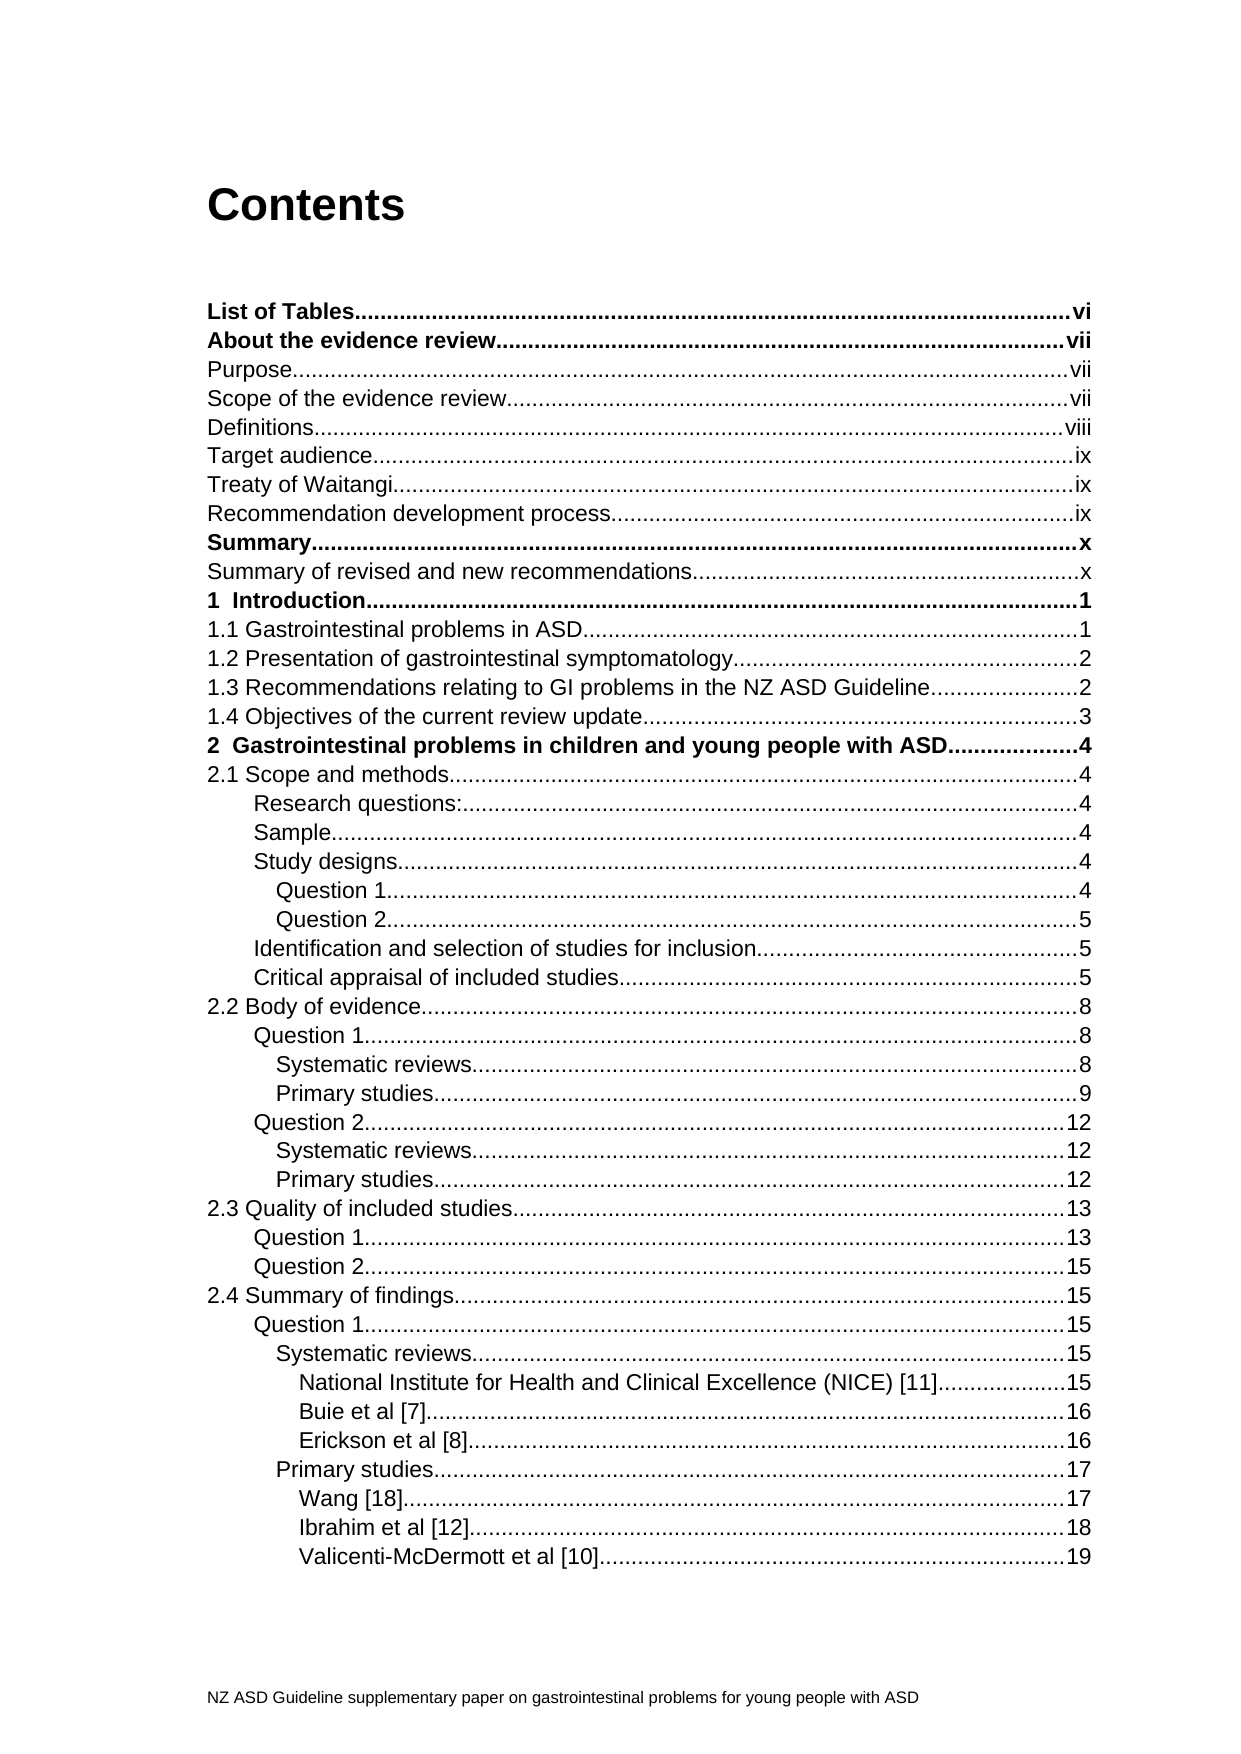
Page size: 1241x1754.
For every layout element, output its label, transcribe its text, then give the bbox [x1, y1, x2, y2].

text 2 Gastrointestinal problems in children and young people with ASD 4 [207, 732, 1092, 758]
text Question 1 13 [253, 1224, 1092, 1251]
text Valicenti-McDermott et al [10] 19 [298, 1543, 1092, 1569]
text Identification and selection of studies for inclusion 5 [253, 935, 1092, 961]
text About the evidence review vii [207, 327, 1092, 353]
text Question 1 15 [253, 1311, 1092, 1337]
text Target audience ix [207, 442, 1092, 469]
text Recommendation development process ix [207, 500, 1092, 527]
text 2.2 Body of evidence 8 [207, 993, 1092, 1019]
text 1.4 Objectives of the current review update 3 [207, 703, 1092, 729]
text 1.2 Presentation of gastrointestinal symptomatology 2 [207, 645, 1092, 671]
text Scope of the evidence review vii [207, 384, 1092, 411]
text Ibrahim et al [12] 18 [298, 1514, 1092, 1540]
text 1.1 Gastrointestinal problems in ASD 1 [207, 616, 1092, 642]
text Question 2 12 [253, 1108, 1092, 1135]
text Question 1 4 [276, 877, 1092, 903]
text Question 2 5 [276, 906, 1092, 932]
text 2.4 Summary of findings 15 [207, 1282, 1092, 1308]
text Question 1 8 [253, 1022, 1092, 1048]
text Purpose vii [207, 356, 1092, 382]
text 2.3 Quality of included studies 13 [207, 1195, 1092, 1222]
text 1 Introduction 1 [207, 587, 1092, 613]
text Sample 4 [253, 819, 1092, 845]
text Systematic reviews 15 [276, 1340, 1092, 1366]
text Systematic reviews 12 [276, 1137, 1092, 1164]
text Buie et al [7] 16 [298, 1398, 1092, 1424]
subtitle Contents [207, 177, 1092, 230]
text Summary x [207, 529, 1092, 556]
text Primary studies 12 [276, 1166, 1092, 1193]
text Primary studies 17 [276, 1456, 1092, 1482]
text National Institute for Health and Clinical Excellence (NICE) [11] 15 [298, 1369, 1092, 1395]
text List of Tables vi [207, 298, 1092, 324]
text Critical appraisal of included studies 5 [253, 964, 1092, 990]
text Erickson et al [8] 16 [298, 1427, 1092, 1453]
text Wang [18] 17 [298, 1485, 1092, 1511]
text Definitions viii [207, 413, 1092, 440]
text Question 2 15 [253, 1253, 1092, 1279]
text Study designs 4 [253, 848, 1092, 874]
text Research questions: 4 [253, 790, 1092, 816]
text Treaty of Waitangi ix [207, 471, 1092, 498]
text 1.3 Recommendations relating to GI problems in the NZ ASD Guideline 2 [207, 674, 1092, 700]
text Primary studies 9 [276, 1079, 1092, 1106]
text Systematic reviews 8 [276, 1051, 1092, 1077]
text 2.1 Scope and methods 4 [207, 761, 1092, 787]
text Summary of revised and new recommendations x [207, 558, 1092, 584]
